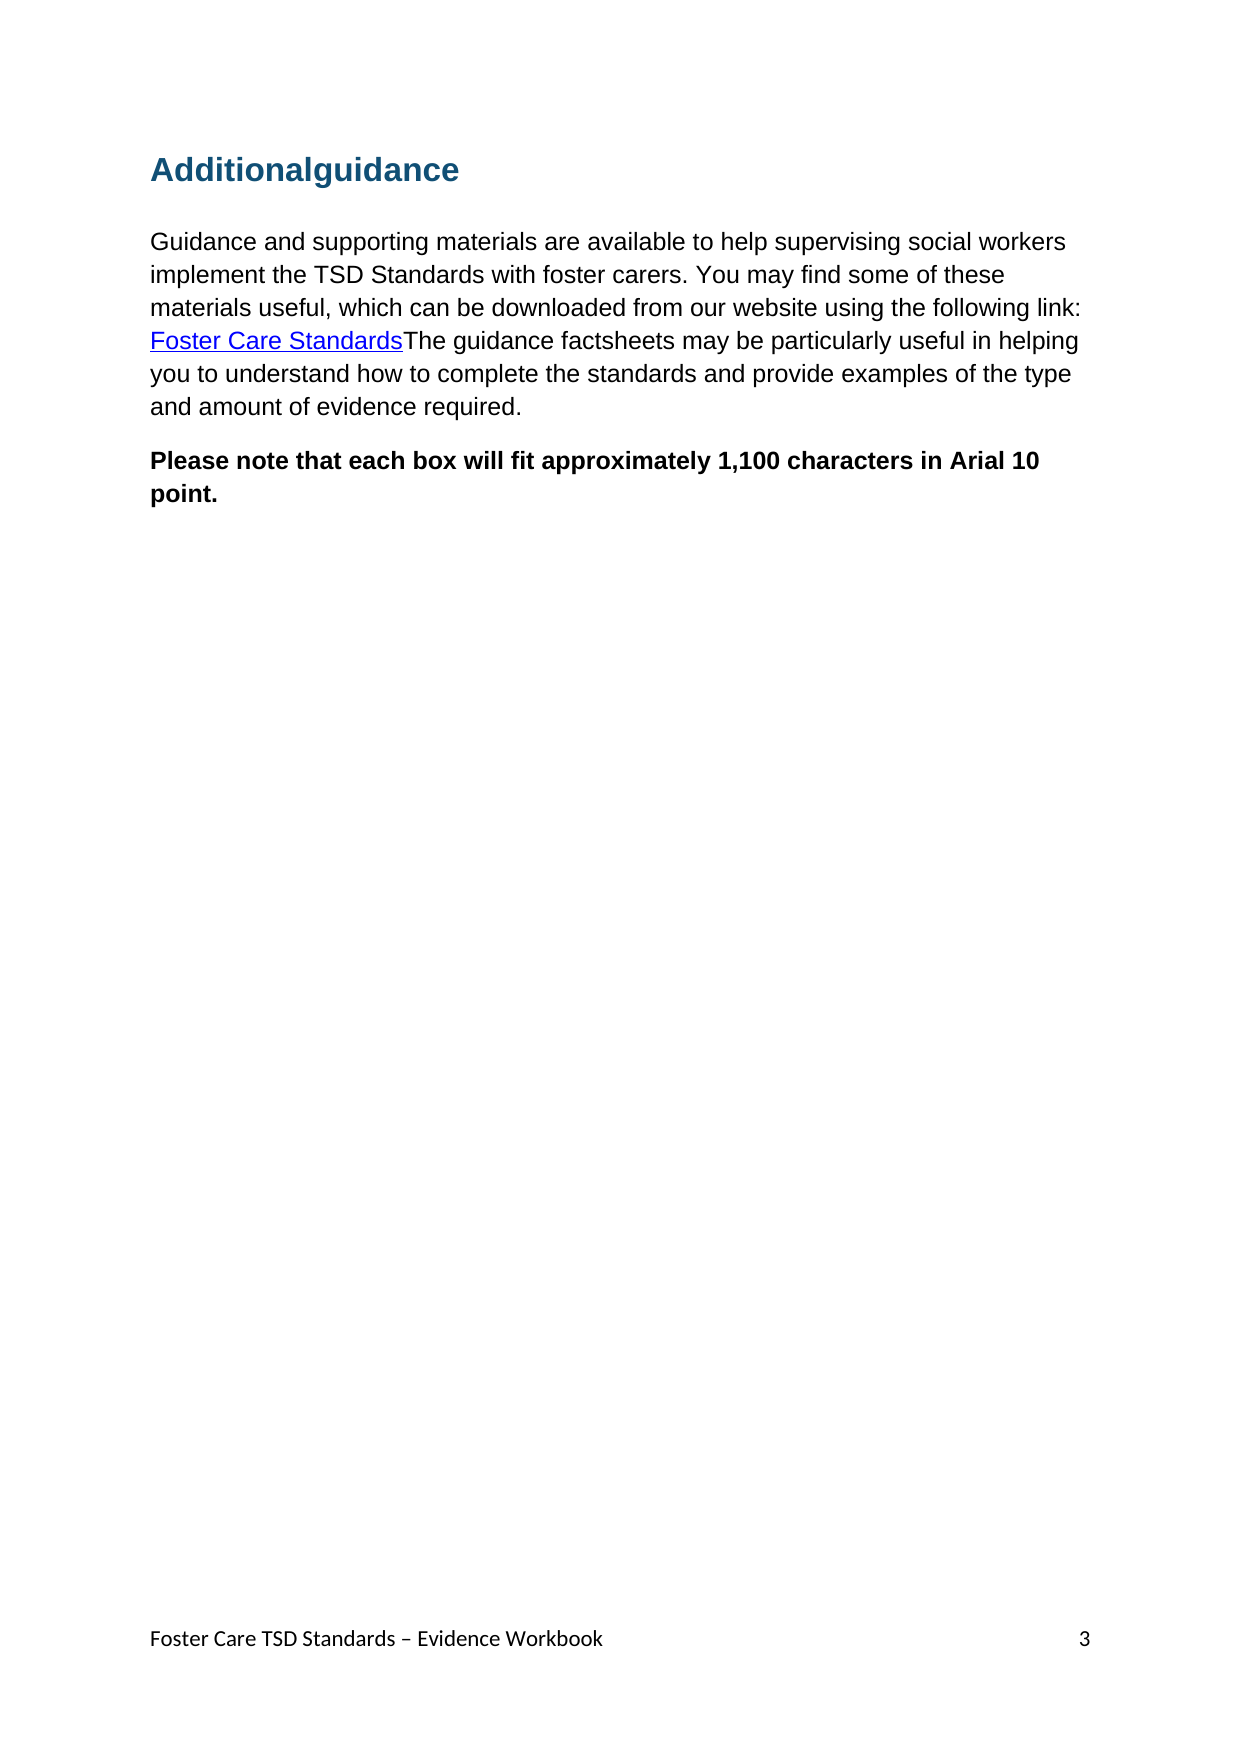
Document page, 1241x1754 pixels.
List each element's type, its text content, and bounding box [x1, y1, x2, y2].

text Additionalguidance [150, 150, 1092, 188]
text Please note that each box will fit approximately 1,100 characters in Arial 10 point. [150, 446, 1090, 508]
text Guidance and supporting materials are available to help supervising social workers implement the TSD Standards with foster carers. You may find some of these materials useful, which can be downloaded from our website using the following link: Foster Care StandardsThe guidance factsheets may be particularly useful in helping you to understand how to complete the standards and provide examples of the type and amount of evidence required. [150, 227, 1090, 421]
